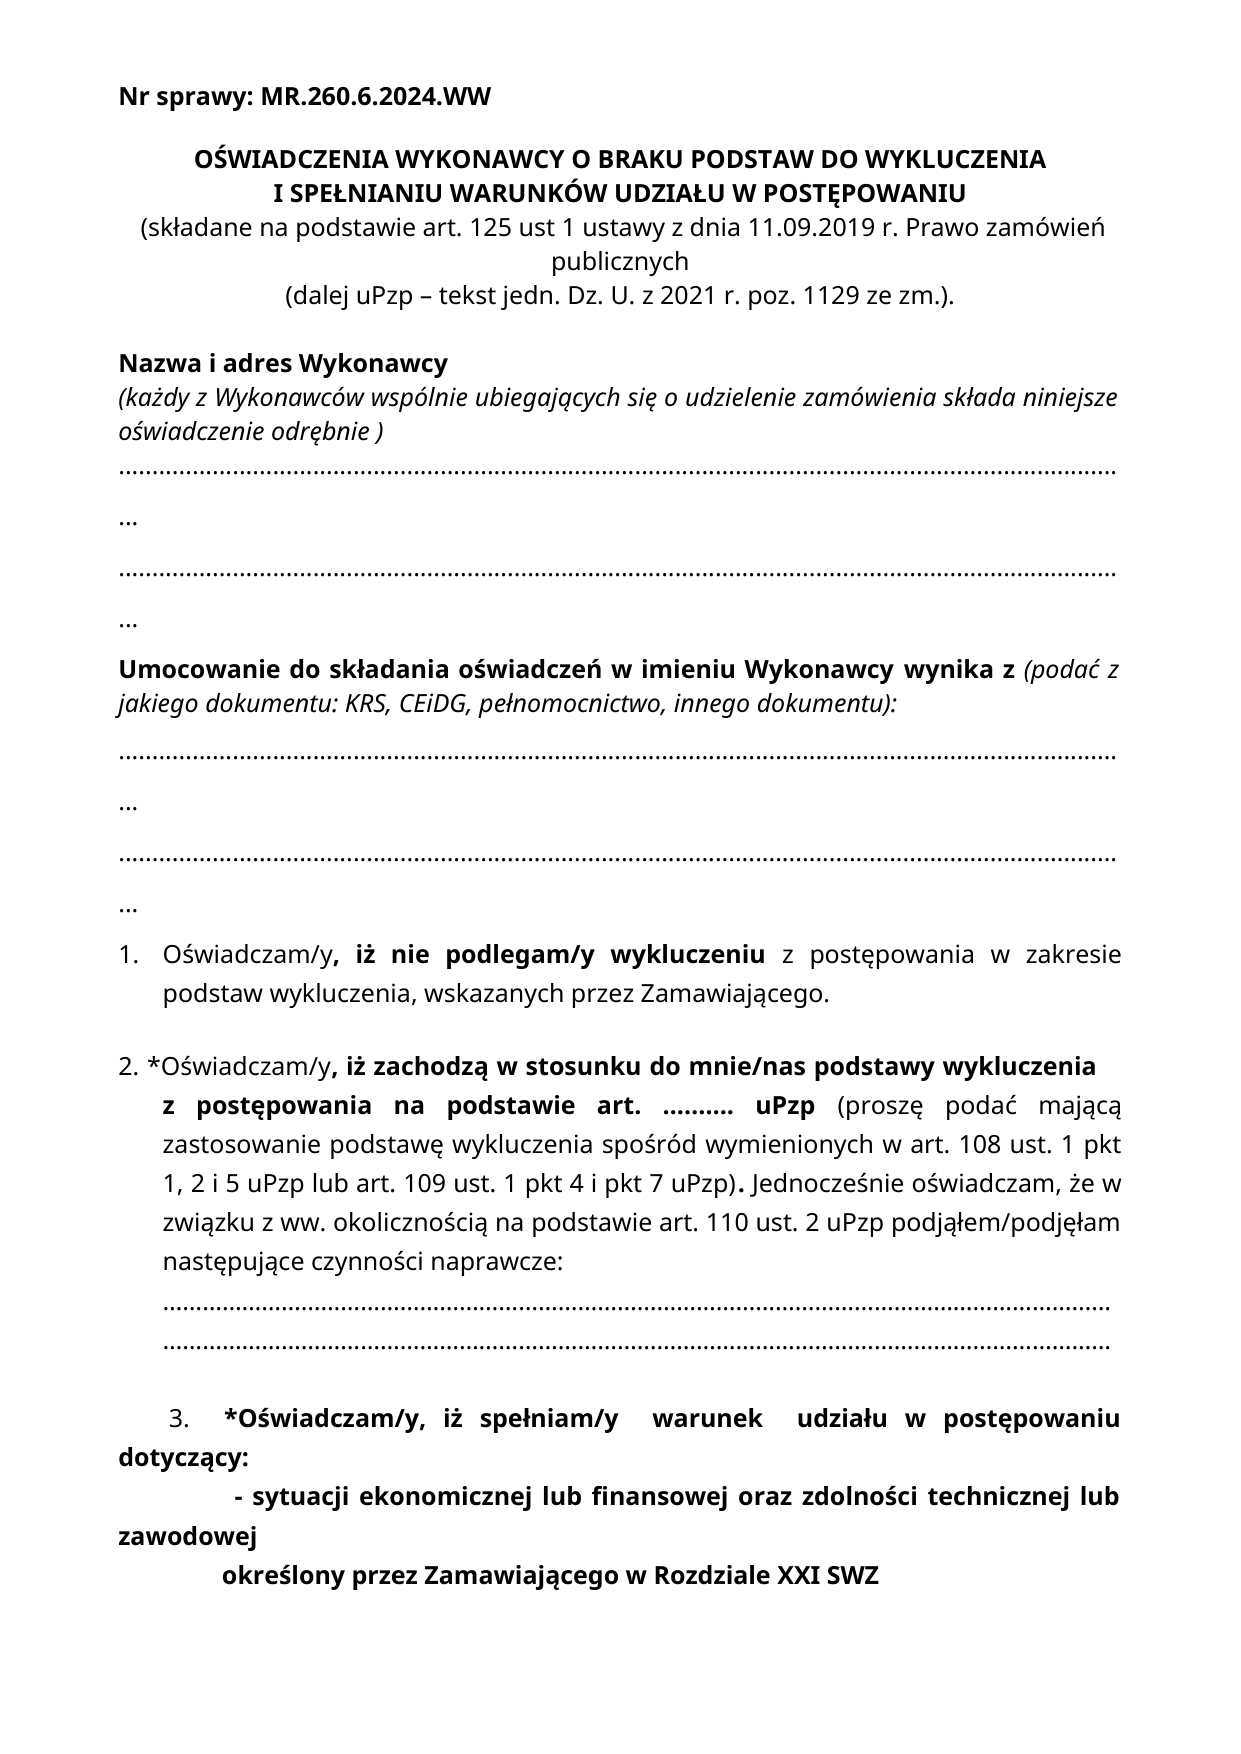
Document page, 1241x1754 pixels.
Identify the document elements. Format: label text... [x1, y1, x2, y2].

text ........................................................................................................................................................ [118, 835, 1122, 920]
text OŚWIADCZENIA WYKONAWCY O BRAKU PODSTAW DO WYKLUCZENIA [118, 141, 1122, 175]
text I SPEŁNIANIU WARUNKÓW UDZIAŁU W POSTĘPOWANIU [118, 175, 1122, 209]
text 3. *Oświadczam/y, iż spełniam/y warunek udziału w postępowaniu dotyczący: [118, 1401, 1122, 1474]
text Umocowanie do składania oświadczeń w imieniu Wykonawcy wynika z (podać z jakiego dokumentu: KRS, CEiDG, pełnomocnictwo, innego dokumentu): [118, 652, 1122, 720]
text ........................................................................................................................................................ [118, 550, 1122, 635]
text ........................................................................................................................................................ [118, 733, 1122, 818]
text (dalej uPzp – tekst jedn. Dz. U. z 2021 r. poz. 1129 ze zm.). [118, 277, 1122, 312]
text Nr sprawy: MR.260.6.2024.WW [118, 78, 1122, 112]
text 2. *Oświadczam/y, iż zachodzą w stosunku do mnie/nas podstawy wykluczenia z postępowania na podstawie art. ………. uPzp (proszę podać mającą zastosowanie podstawę wykluczenia spośród wymienionych w art. 108 ust. 1 pkt 1, 2 i 5 uPzp lub art. 109 ust. 1 pkt 4 i pkt 7 uPzp). Jednocześnie oświadczam, że w związku z ww. okolicznością na podstawie art. 110 ust. 2 uPzp podjąłem/podjęłam następujące czynności naprawcze: [118, 1048, 1122, 1278]
text ........................................................................................................................................................ [118, 448, 1122, 533]
list Oświadczam/y, iż nie podlegam/y wykluczeniu z postępowania w zakresie podstaw wykluczenia, wskazanych przez Zamawiającego. [118, 937, 1122, 1010]
text Nazwa i adres Wykonawcy [118, 346, 1122, 380]
text ……………………………………………………………………………………………………………………………………………………………………………………………………………………………………………………………… [162, 1283, 1122, 1356]
text - sytuacji ekonomicznej lub finansowej oraz zdolności technicznej lub zawodowej określony przez Zamawiającego w Rozdziale XXI SWZ [118, 1479, 1122, 1591]
text (każdy z Wykonawców wspólnie ubiegających się o udzielenie zamówienia składa niniejsze oświadczenie odrębnie ) [118, 380, 1122, 448]
text (składane na podstawie art. 125 ust 1 ustawy z dnia 11.09.2019 r. Prawo zamówień publicznych [118, 209, 1122, 277]
